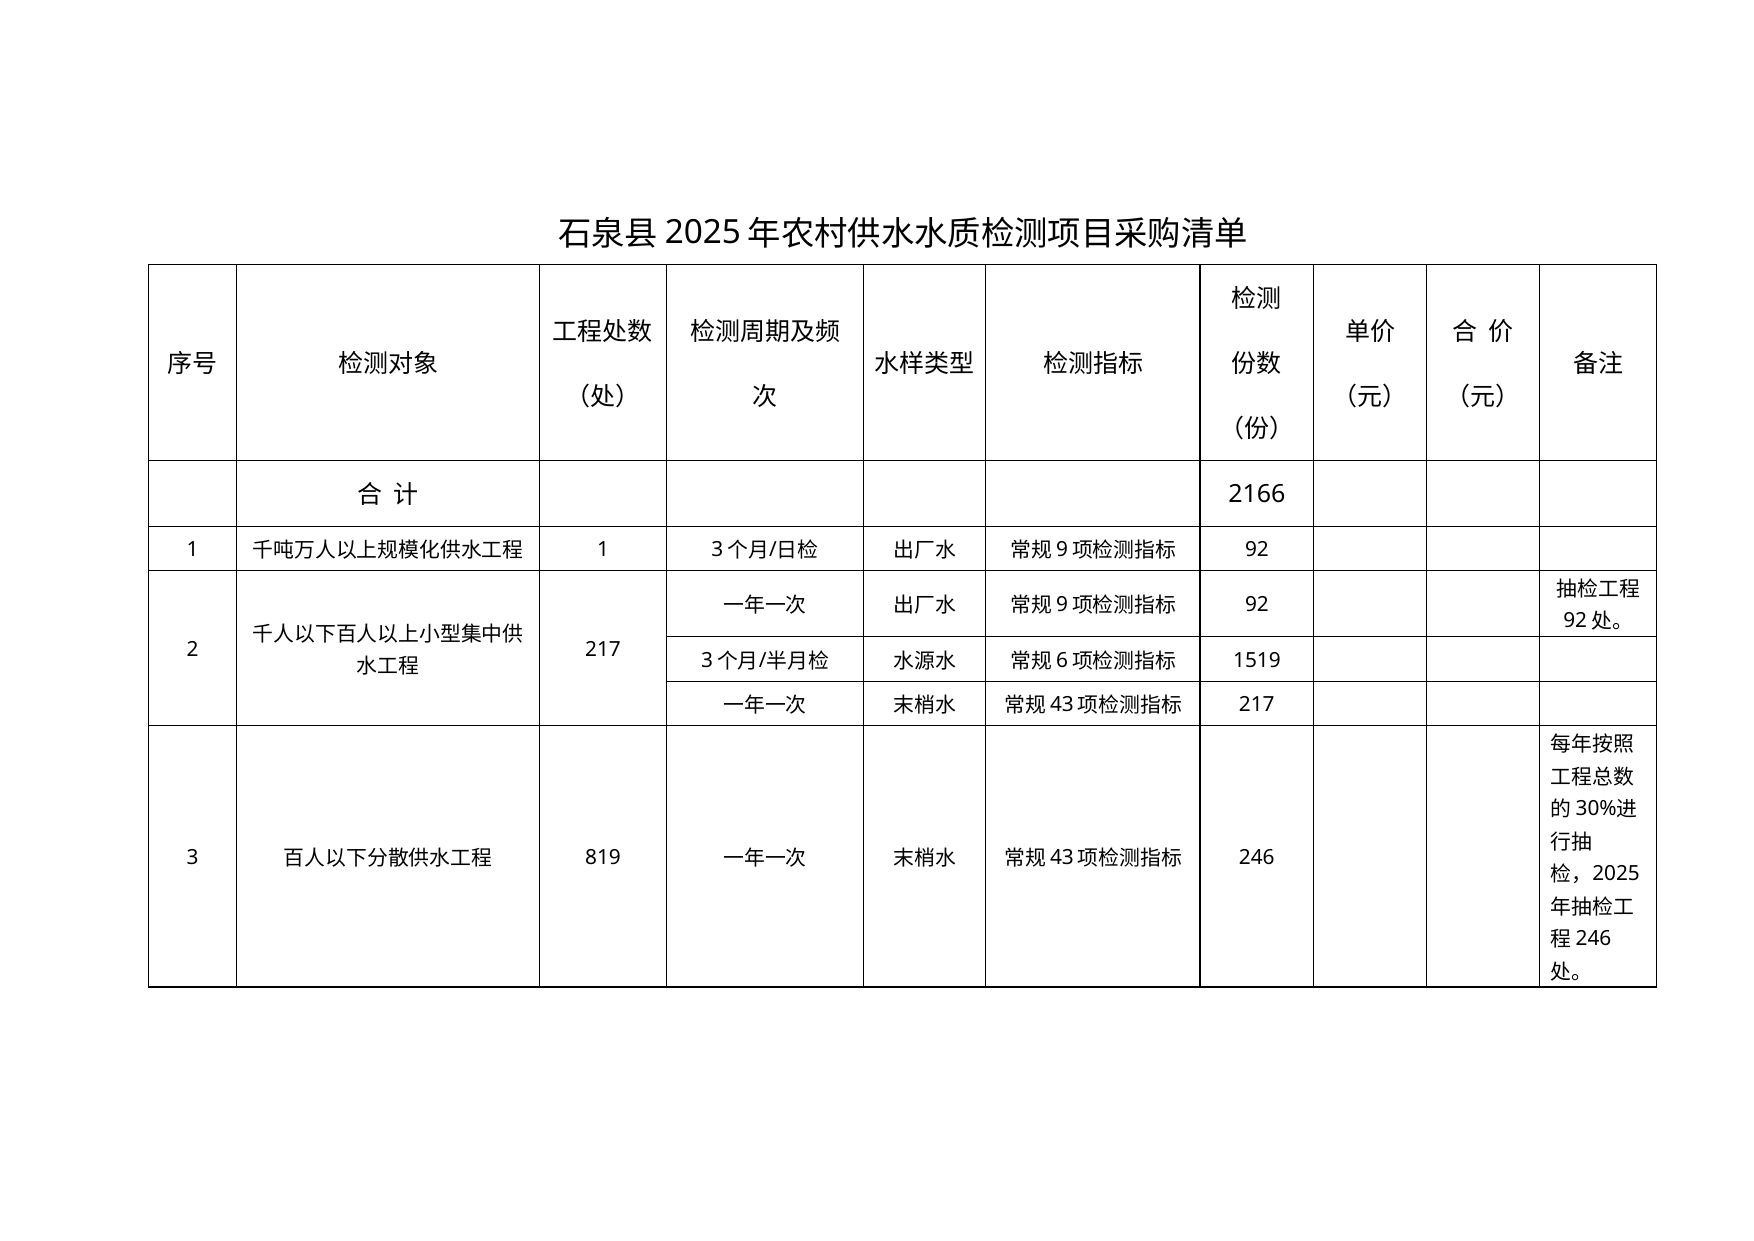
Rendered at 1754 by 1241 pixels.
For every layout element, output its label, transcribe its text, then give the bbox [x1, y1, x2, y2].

table_cell 2 [149, 571, 236, 725]
table_cell 819 [540, 726, 666, 986]
table_cell [1427, 682, 1539, 725]
table_cell 92 [1201, 527, 1313, 570]
table_cell [149, 461, 236, 526]
table_cell 百人以下分散供水工程 [237, 726, 539, 986]
table_cell 常规6项检测指标 [986, 637, 1199, 681]
table_cell 序号 [149, 265, 236, 459]
table_cell 1 [540, 527, 666, 570]
table_cell 1 [149, 527, 236, 570]
table_cell 2166 [1201, 461, 1313, 526]
table_cell [1427, 571, 1539, 636]
table_cell [1540, 527, 1656, 570]
table_cell 出厂水 [864, 527, 985, 570]
table_header 石泉县2025年农村供水水质检测项目采购清单 [149, 198, 1657, 263]
table_cell [1540, 637, 1656, 681]
table_cell 出厂水 [864, 571, 985, 636]
table_cell 92 [1201, 571, 1313, 636]
table_cell [667, 461, 863, 526]
table_cell 工程处数 （处） [540, 265, 666, 459]
table_cell 检测指标 [986, 265, 1199, 459]
table_cell [1427, 461, 1539, 526]
table_cell 水样类型 [864, 265, 985, 459]
table_cell 千吨万人以上规模化供水工程 [237, 527, 539, 570]
table_cell 3 [149, 726, 236, 986]
table_cell 合 计 [237, 461, 539, 526]
table_cell 末梢水 [864, 726, 985, 986]
table_cell 检测对象 [237, 265, 539, 459]
table_cell 3个月/日检 [667, 527, 863, 570]
table_cell 末梢水 [864, 682, 985, 725]
table_cell 检测周期及频次 [667, 265, 863, 459]
table_cell [1314, 571, 1426, 636]
table_cell [1540, 682, 1656, 725]
table_cell 217 [1201, 682, 1313, 725]
table_cell 每年按照工程总数的30%进行抽检，2025年抽检工程246处。 [1540, 726, 1656, 986]
table_cell [1314, 682, 1426, 725]
table_cell 检测 份数 （份） [1201, 265, 1313, 459]
table_cell [986, 461, 1199, 526]
table_cell 常规43项检测指标 [986, 726, 1199, 986]
table_cell [1314, 637, 1426, 681]
table_cell 3个月/半月检 [667, 637, 863, 681]
table_cell [540, 461, 666, 526]
table_cell [1427, 527, 1539, 570]
table_cell [1427, 637, 1539, 681]
table_cell 一年一次 [667, 571, 863, 636]
table_cell 备注 [1540, 265, 1656, 459]
table_cell 246 [1201, 726, 1313, 986]
table_cell 一年一次 [667, 682, 863, 725]
table_cell 常规9项检测指标 [986, 571, 1199, 636]
table_cell 合 价 （元） [1427, 265, 1539, 459]
table_cell 单价 （元） [1314, 265, 1426, 459]
table_cell 一年一次 [667, 726, 863, 986]
table_cell [864, 461, 985, 526]
table_cell 1519 [1201, 637, 1313, 681]
table_cell 217 [540, 571, 666, 725]
table_cell 千人以下百人以上小型集中供水工程 [237, 571, 539, 725]
table_cell 常规43项检测指标 [986, 682, 1199, 725]
table_cell [1314, 527, 1426, 570]
table_cell [1314, 726, 1426, 986]
table_cell 抽检工程92处。 [1540, 571, 1656, 636]
table_cell [1540, 461, 1656, 526]
table_cell 常规9项检测指标 [986, 527, 1199, 570]
table_cell [1427, 726, 1539, 986]
table_cell 水源水 [864, 637, 985, 681]
table_cell [1314, 461, 1426, 526]
